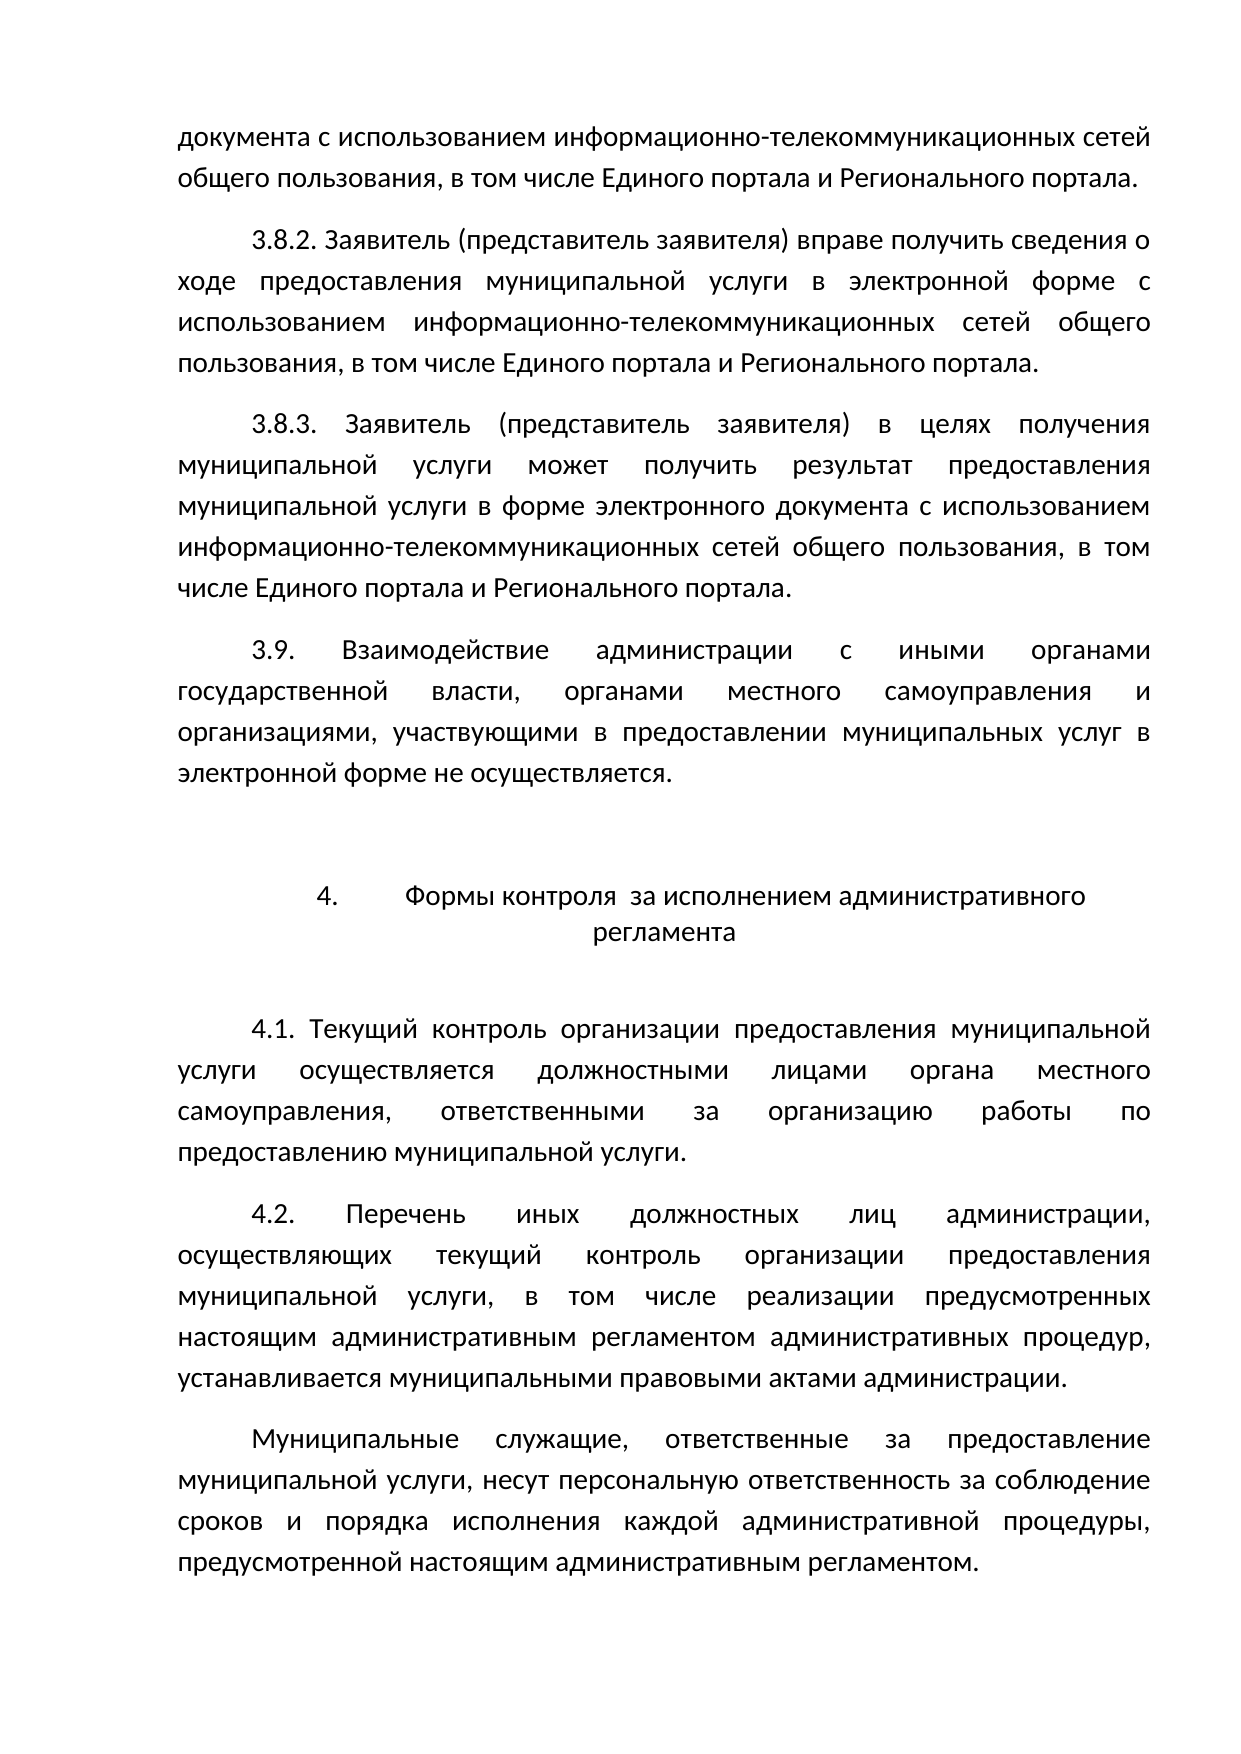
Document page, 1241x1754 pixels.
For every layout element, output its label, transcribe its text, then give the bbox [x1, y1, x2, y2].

list Формы контроля за исполнением административного регламента [177, 877, 1152, 948]
text 4.2. Перечень иных должностных лиц администрации, осуществляющих текущий контроль организации предоставления муниципальной услуги, в том числе реализации предусмотренных настоящим административным регламентом административных процедур, устанавливается муниципальными правовыми актами администрации. [177, 1195, 1152, 1394]
text 3.9. Взаимодействие администрации с иными органами государственной власти, органами местного самоуправления и организациями, участвующими в предоставлении муниципальных услуг в электронной форме не осуществляется. [177, 631, 1152, 789]
text 3.8.3. Заявитель (представитель заявителя) в целях получения муниципальной услуги может получить результат предоставления муниципальной услуги в форме электронного документа с использованием информационно-телекоммуникационных сетей общего пользования, в том числе Единого портала и Регионального портала. [177, 405, 1152, 605]
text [177, 118, 1152, 195]
text 3.8.2. Заявитель (представитель заявителя) вправе получить сведения о ходе предоставления муниципальной услуги в электронной форме с использованием информационно-телекоммуникационных сетей общего пользования, в том числе Единого портала и Регионального портала. [177, 221, 1152, 379]
text 4.1. Текущий контроль организации предоставления муниципальной услуги осуществляется должностными лицами органа местного самоуправления, ответственными за организацию работы по предоставлению муниципальной услуги. [177, 1010, 1152, 1169]
text Муниципальные служащие, ответственные за предоставление муниципальной услуги, несут персональную ответственность за соблюдение сроков и порядка исполнения каждой административной процедуры, предусмотренной настоящим административным регламентом. [177, 1420, 1152, 1579]
